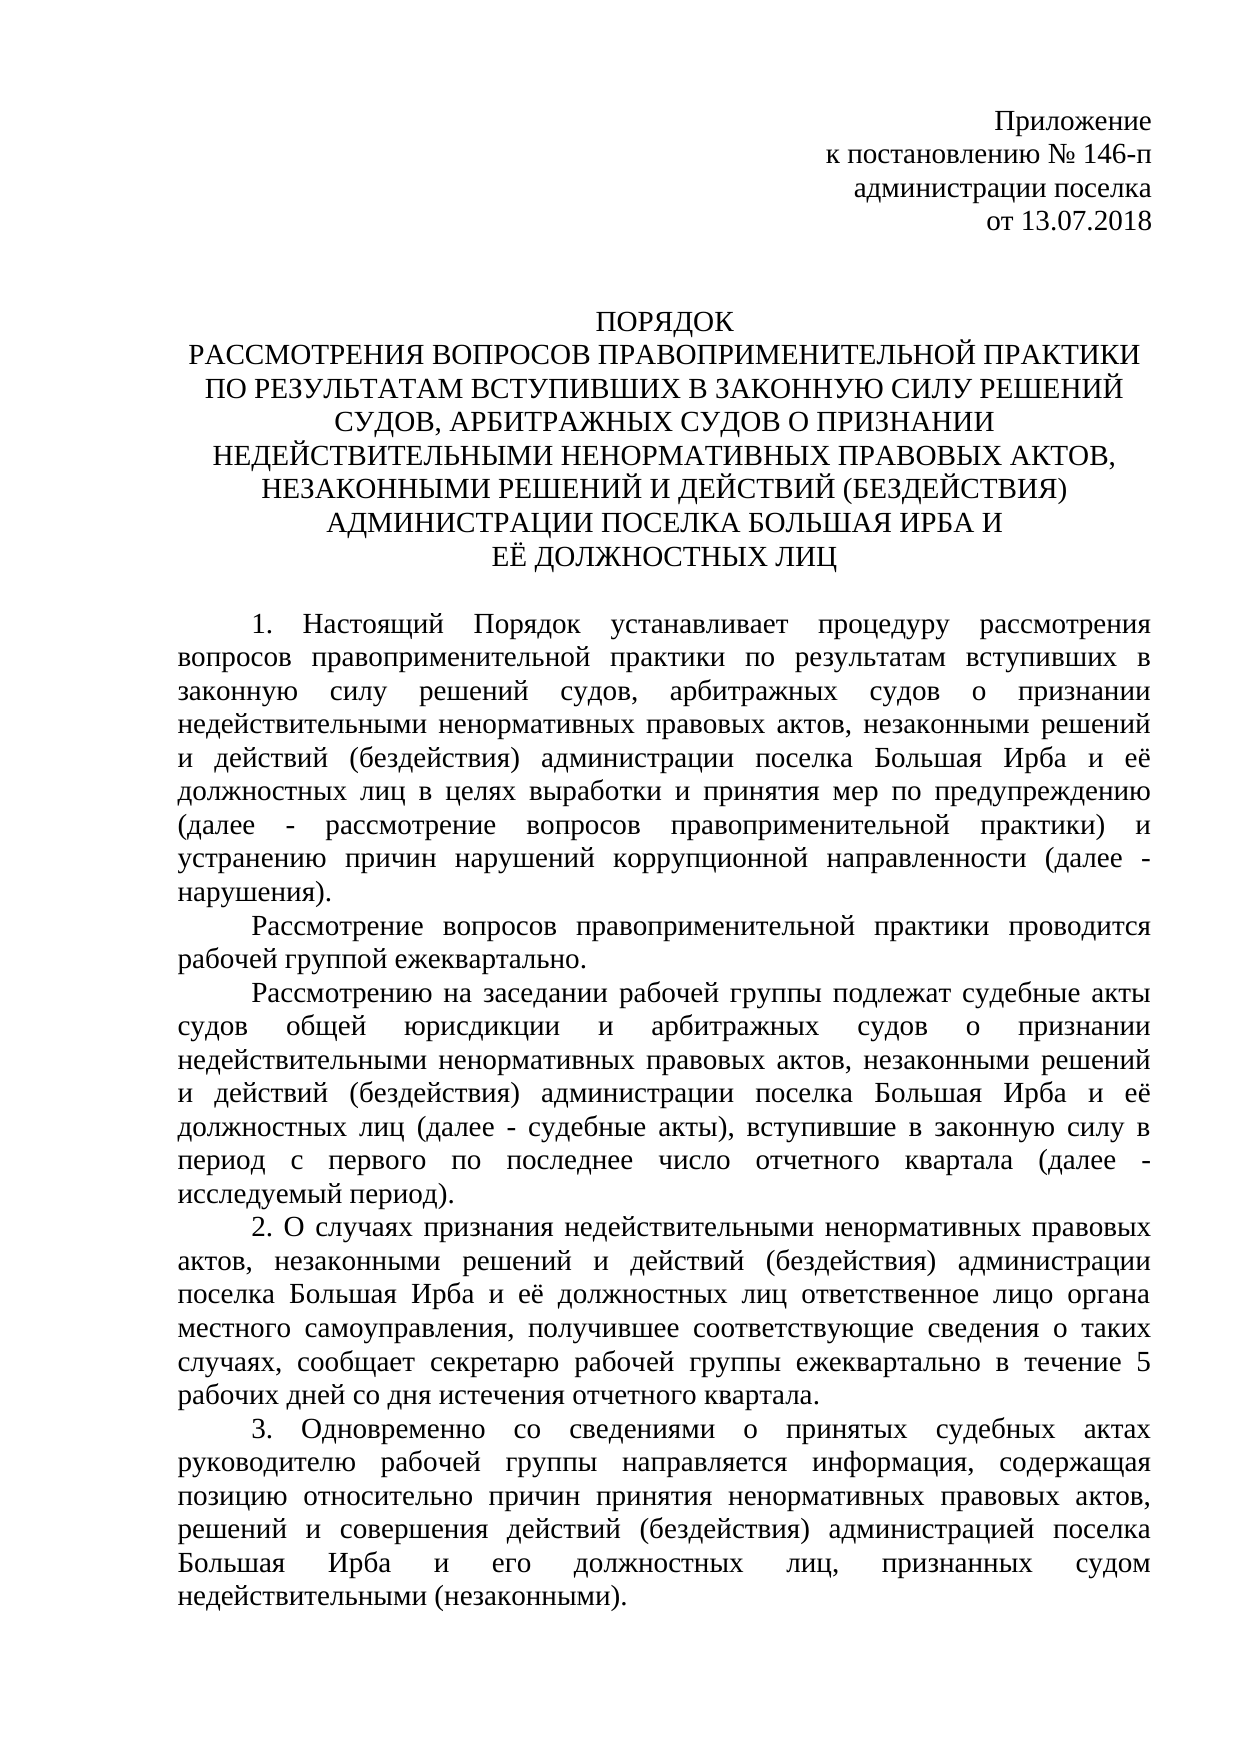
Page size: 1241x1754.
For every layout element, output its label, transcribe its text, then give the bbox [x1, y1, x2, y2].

text Рассмотрению на заседании рабочей группы подлежат судебные акты судов общей юрисдикции и арбитражных судов о признании недействительными ненормативных правовых актов, незаконными решений и действий (бездействия) администрации поселка Большая Ирба и её должностных лиц (далее - судебные акты), вступившие в законную силу в период с первого по последнее число отчетного квартала (далее - исследуемый период). [177, 975, 1152, 1209]
text от 13.07.2018 [177, 203, 1152, 237]
text Рассмотрение вопросов правоприменительной практики проводится рабочей группой ежеквартально. [177, 908, 1152, 975]
text администрации поселка [177, 170, 1152, 203]
text ЕЁ ДОЛЖНОСТНЫХ ЛИЦ [177, 539, 1152, 572]
text ПО РЕЗУЛЬТАТАМ ВСТУПИВШИХ В ЗАКОННУЮ СИЛУ РЕШЕНИЙ [177, 371, 1152, 404]
text РАССМОТРЕНИЯ ВОПРОСОВ ПРАВОПРИМЕНИТЕЛЬНОЙ ПРАКТИКИ [177, 337, 1152, 371]
text к постановлению № 146-п [177, 136, 1152, 170]
text Приложение [177, 103, 1152, 136]
text СУДОВ, АРБИТРАЖНЫХ СУДОВ О ПРИЗНАНИИ НЕДЕЙСТВИТЕЛЬНЫМИ НЕНОРМАТИВНЫХ ПРАВОВЫХ АКТОВ, НЕЗАКОННЫМИ РЕШЕНИЙ И ДЕЙСТВИЙ (БЕЗДЕЙСТВИЯ) АДМИНИСТРАЦИИ ПОСЕЛКА БОЛЬШАЯ ИРБА И [177, 404, 1152, 539]
text 1. Настоящий Порядок устанавливает процедуру рассмотрения вопросов правоприменительной практики по результатам вступивших в законную силу решений судов, арбитражных судов о признании недействительными ненормативных правовых актов, незаконными решений и действий (бездействия) администрации поселка Большая Ирба и её должностных лиц в целях выработки и принятия мер по предупреждению (далее - рассмотрение вопросов правоприменительной практики) и устранению причин нарушений коррупционной направленности (далее - нарушения). [177, 606, 1152, 908]
text 2. О случаях признания недействительными ненормативных правовых актов, незаконными решений и действий (бездействия) администрации поселка Большая Ирба и её должностных лиц ответственное лицо органа местного самоуправления, получившее соответствующие сведения о таких случаях, сообщает секретарю рабочей группы ежеквартально в течение 5 рабочих дней со дня истечения отчетного квартала. [177, 1209, 1152, 1411]
text ПОРЯДОК [177, 304, 1152, 337]
text 3. Одновременно со сведениями о принятых судебных актах руководителю рабочей группы направляется информация, содержащая позицию относительно причин принятия ненормативных правовых актов, решений и совершения действий (бездействия) администрацией поселка Большая Ирба и его должностных лиц, признанных судом недействительными (незаконными). [177, 1411, 1152, 1612]
